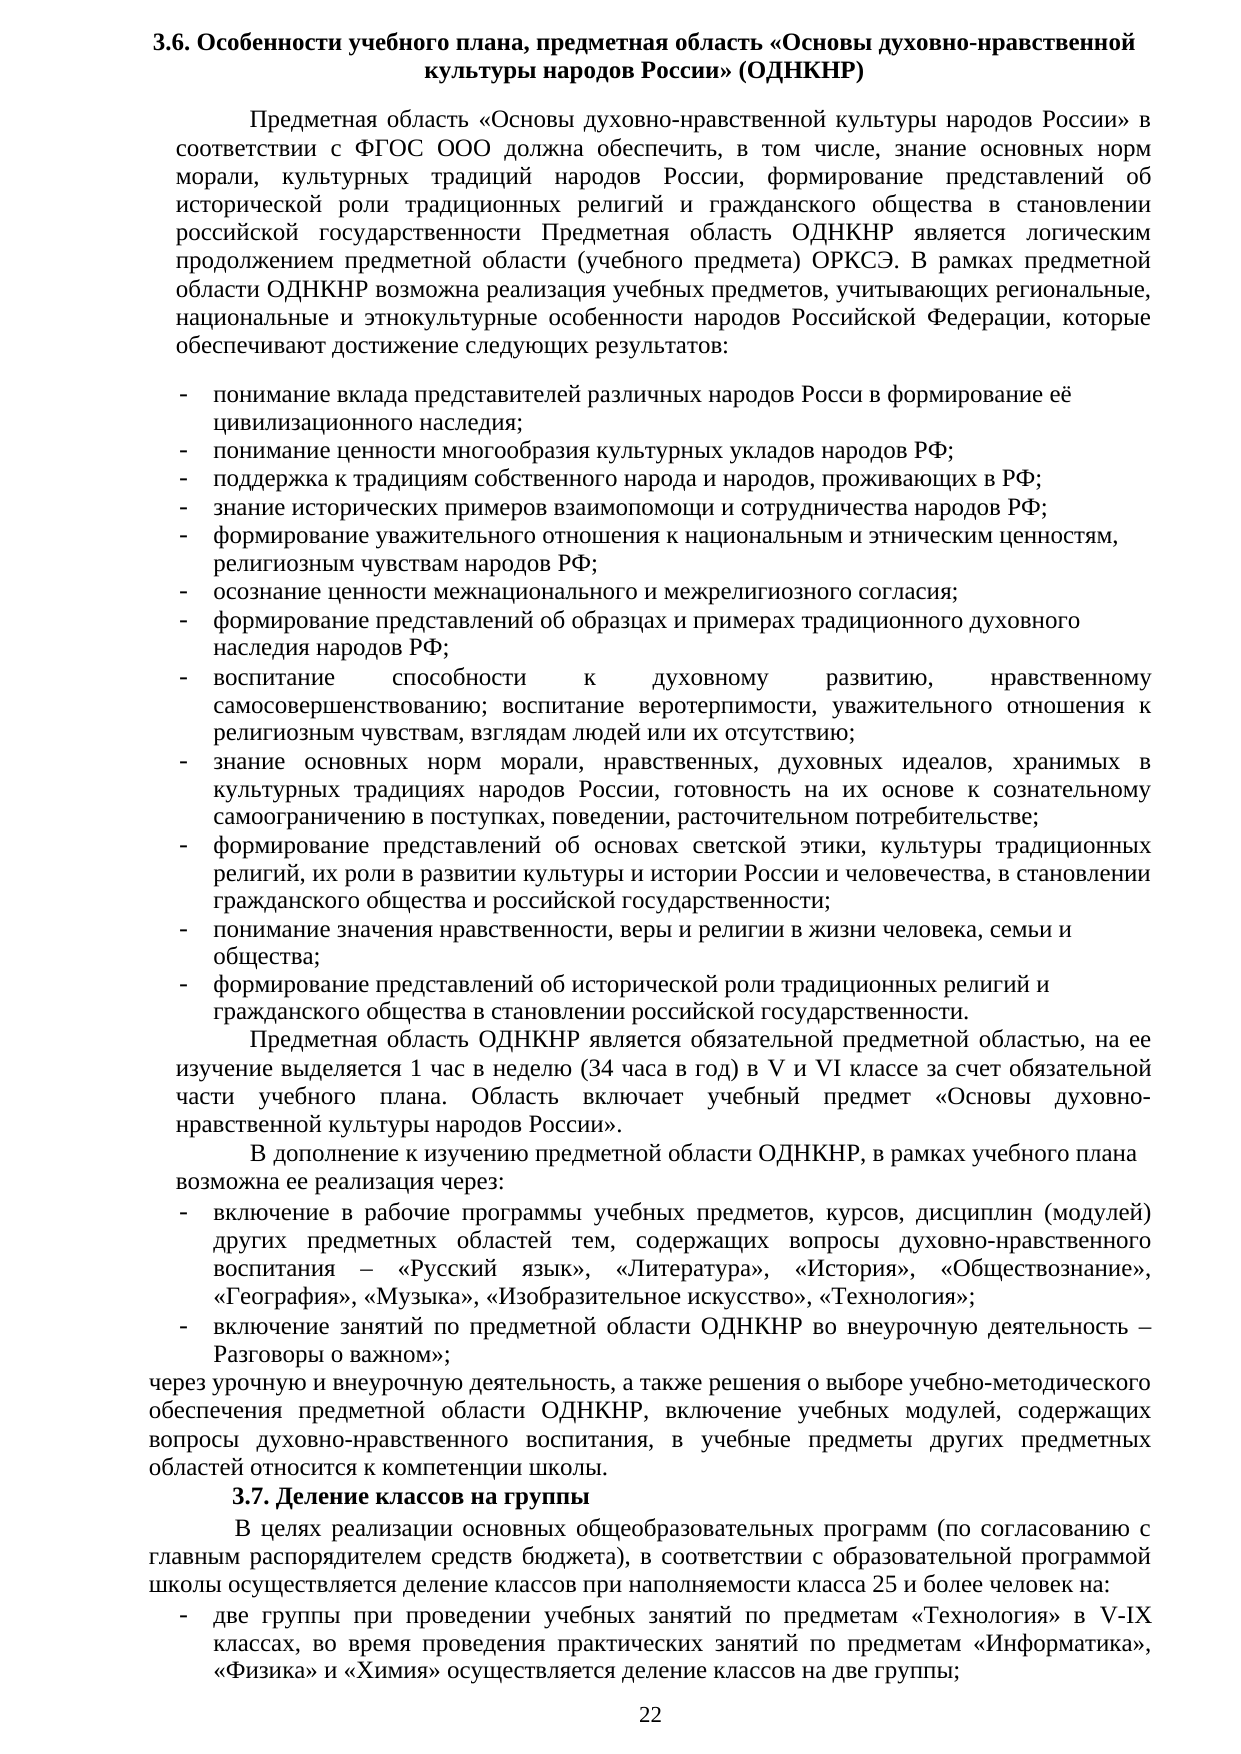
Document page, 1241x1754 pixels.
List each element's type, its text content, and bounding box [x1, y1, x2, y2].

list формирование представлений об основах светской этики, культуры традиционных религий, их роли в развитии культуры и истории России и человечества, в становлении гражданского общества и российской государственности; [176, 830, 1152, 914]
text 3.7. Деление классов на группы [232, 1481, 1152, 1509]
list две группы при проведении учебных занятий по предметам «Технология» в V-IX классах, во время проведения практических занятий по предметам «Информатика», «Физика» и «Химия» осуществляется деление классов на две группы; [176, 1600, 1152, 1684]
list знание основных норм морали, нравственных, духовных идеалов, хранимых в культурных традициях народов России, готовность на их основе к сознательному самоограничению в поступках, поведении, расточительном потребительстве; [176, 746, 1152, 830]
text через урочную и внеурочную деятельность, а также решения о выборе учебно-методического обеспечения предметной области ОДНКНР, включение учебных модулей, содержащих вопросы духовно-нравственного воспитания, в учебные предметы других предметных областей относится к компетенции школы. [148, 1368, 1152, 1481]
list формирование представлений об исторической роли традиционных религий и гражданского общества в становлении российской государственности. [176, 970, 1152, 1025]
text 3.6. Особенности учебного плана, предметная область «Основы духовно-нравственной культуры народов России» (ОДНКНР) [148, 28, 1139, 84]
list поддержка к традициям собственного народа и народов, проживающих в РФ; [176, 464, 1152, 492]
list формирование уважительного отношения к национальным и этническим ценностям, религиозным чувствам народов РФ; [176, 521, 1152, 577]
list включение занятий по предметной области ОДНКНР во внеурочную деятельность –Разговоры о важном»; [176, 1311, 1152, 1368]
text В целях реализации основных общеобразовательных программ (по согласованию с главным распорядителем средств бюджета), в соответствии с образовательной программой школы осуществляется деление классов при наполняемости класса 25 и более человек на: [148, 1514, 1152, 1598]
list понимание вклада представителей различных народов Росси в формирование её цивилизационного наследия; [176, 380, 1152, 436]
list воспитание способности к духовному развитию, нравственному самосовершенствованию; воспитание веротерпимости, уважительного отношения к религиозным чувствам, взглядам людей или их отсутствию; [176, 661, 1152, 746]
list формирование представлений об образцах и примерах традиционного духовного наследия народов РФ; [176, 605, 1152, 661]
list включение в рабочие программы учебных предметов, курсов, дисциплин (модулей) других предметных областей тем, содержащих вопросы духовно-нравственного воспитания – «Русский язык», «Литература», «История», «Обществознание», «География», «Музыка», «Изобразительное искусство», «Технология»; [176, 1196, 1152, 1310]
text Предметная область «Основы духовно-нравственной культуры народов России» в соответствии с ФГОС ООО должна обеспечить, в том числе, знание основных норм морали, культурных традиций народов России, формирование представлений об исторической роли традиционных религий и гражданского общества в становлении российской государственности Предметная область ОДНКНР является логическим продолжением предметной области (учебного предмета) ОРКСЭ. В рамках предметной области ОДНКНР возможна реализация учебных предметов, учитывающих региональные, национальные и этнокультурные особенности народов Российской Федерации, которые обеспечивают достижение следующих результатов: [176, 105, 1152, 359]
list знание исторических примеров взаимопомощи и сотрудничества народов РФ; [176, 492, 1152, 521]
list понимание ценности многообразия культурных укладов народов РФ; [176, 436, 1152, 464]
text Предметная область ОДНКНР является обязательной предметной областью, на ее изучение выделяется 1 час в неделю (34 часа в год) в V и VI классе за счет обязательной части учебного плана. Область включает учебный предмет «Основы духовно-нравственной культуры народов России». [176, 1025, 1152, 1138]
list осознание ценности межнационального и межрелигиозного согласия; [176, 577, 1152, 605]
list понимание значения нравственности, веры и религии в жизни человека, семьи и общества; [176, 914, 1152, 970]
list дополнение к изучению предметной области ОДНКНР, в рамках учебного плана возможна ее реализация через: [176, 1139, 1152, 1195]
